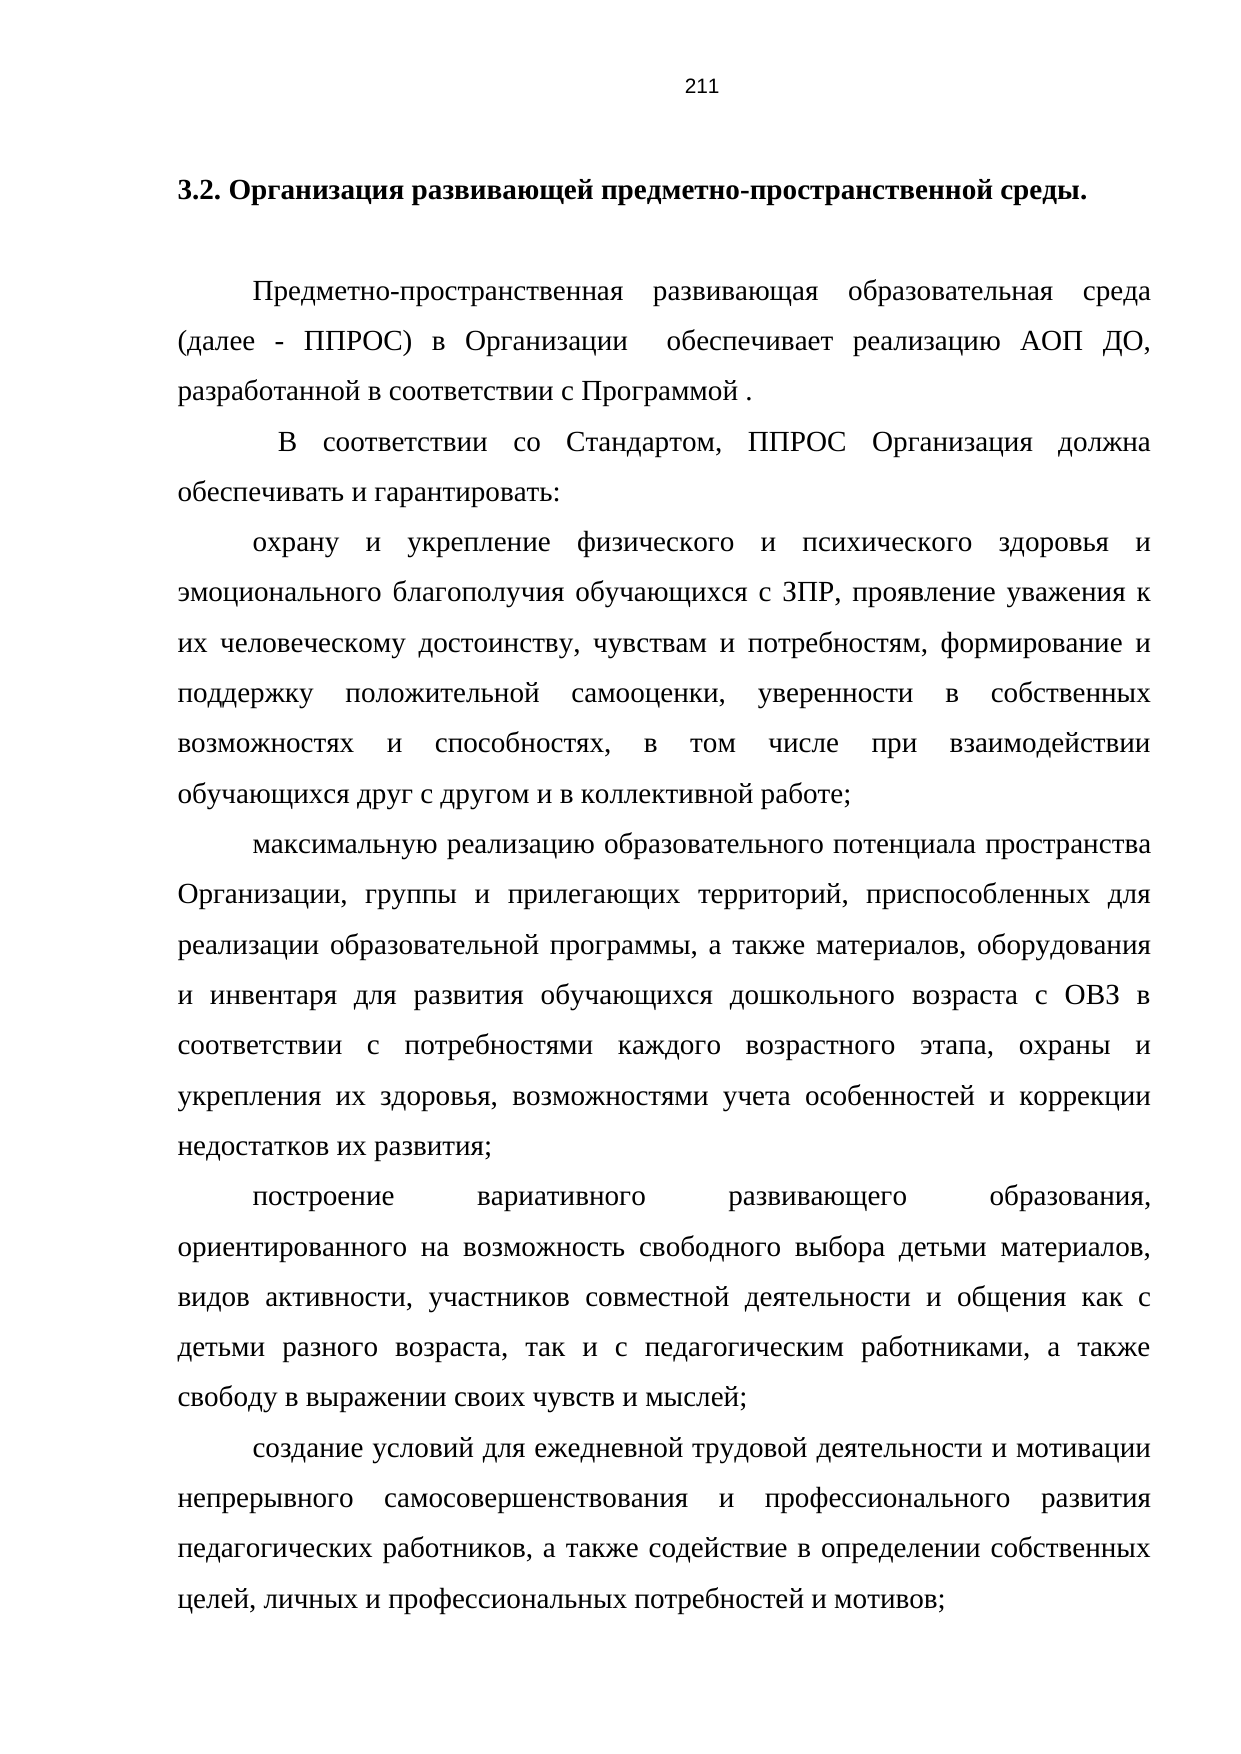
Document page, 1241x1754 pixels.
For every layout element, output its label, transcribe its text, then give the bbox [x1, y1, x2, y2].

text 3.2. Организация развивающей предметно-пространственной среды. [177, 172, 1152, 206]
text максимальную реализацию образовательного потенциала пространства Организации, группы и прилегающих территорий, приспособленных для реализации образовательной программы, а также материалов, оборудования и инвентаря для развития обучающихся дошкольного возраста с ОВЗ в соответствии с потребностями каждого возрастного этапа, охраны и укрепления их здоровья, возможностями учета особенностей и коррекции недостатков их развития; [177, 826, 1152, 1162]
text охрану и укрепление физического и психического здоровья и эмоционального благополучия обучающихся с ЗПР, проявление уважения к их человеческому достоинству, чувствам и потребностям, формирование и поддержку положительной самооценки, уверенности в собственных возможностях и способностях, в том числе при взаимодействии обучающихся друг с другом и в коллективной работе; [177, 524, 1152, 809]
text Предметно-пространственная развивающая образовательная среда (далее - ППРОС) в Организации обеспечивает реализацию АОП ДО, разработанной в соответствии с Программой . [177, 273, 1152, 407]
text создание условий для ежедневной трудовой деятельности и мотивации непрерывного самосовершенствования и профессионального развития педагогических работников, а также содействие в определении собственных целей, личных и профессиональных потребностей и мотивов; [177, 1430, 1152, 1614]
text построение вариативного развивающего образования, ориентированного на возможность свободного выбора детьми материалов, видов активности, участников совместной деятельности и общения как с детьми разного возраста, так и с педагогическим работниками, а также свободу в выражении своих чувств и мыслей; [177, 1178, 1152, 1413]
text В соответствии со Стандартом, ППРОС Организация должна обеспечивать и гарантировать: [177, 424, 1152, 507]
